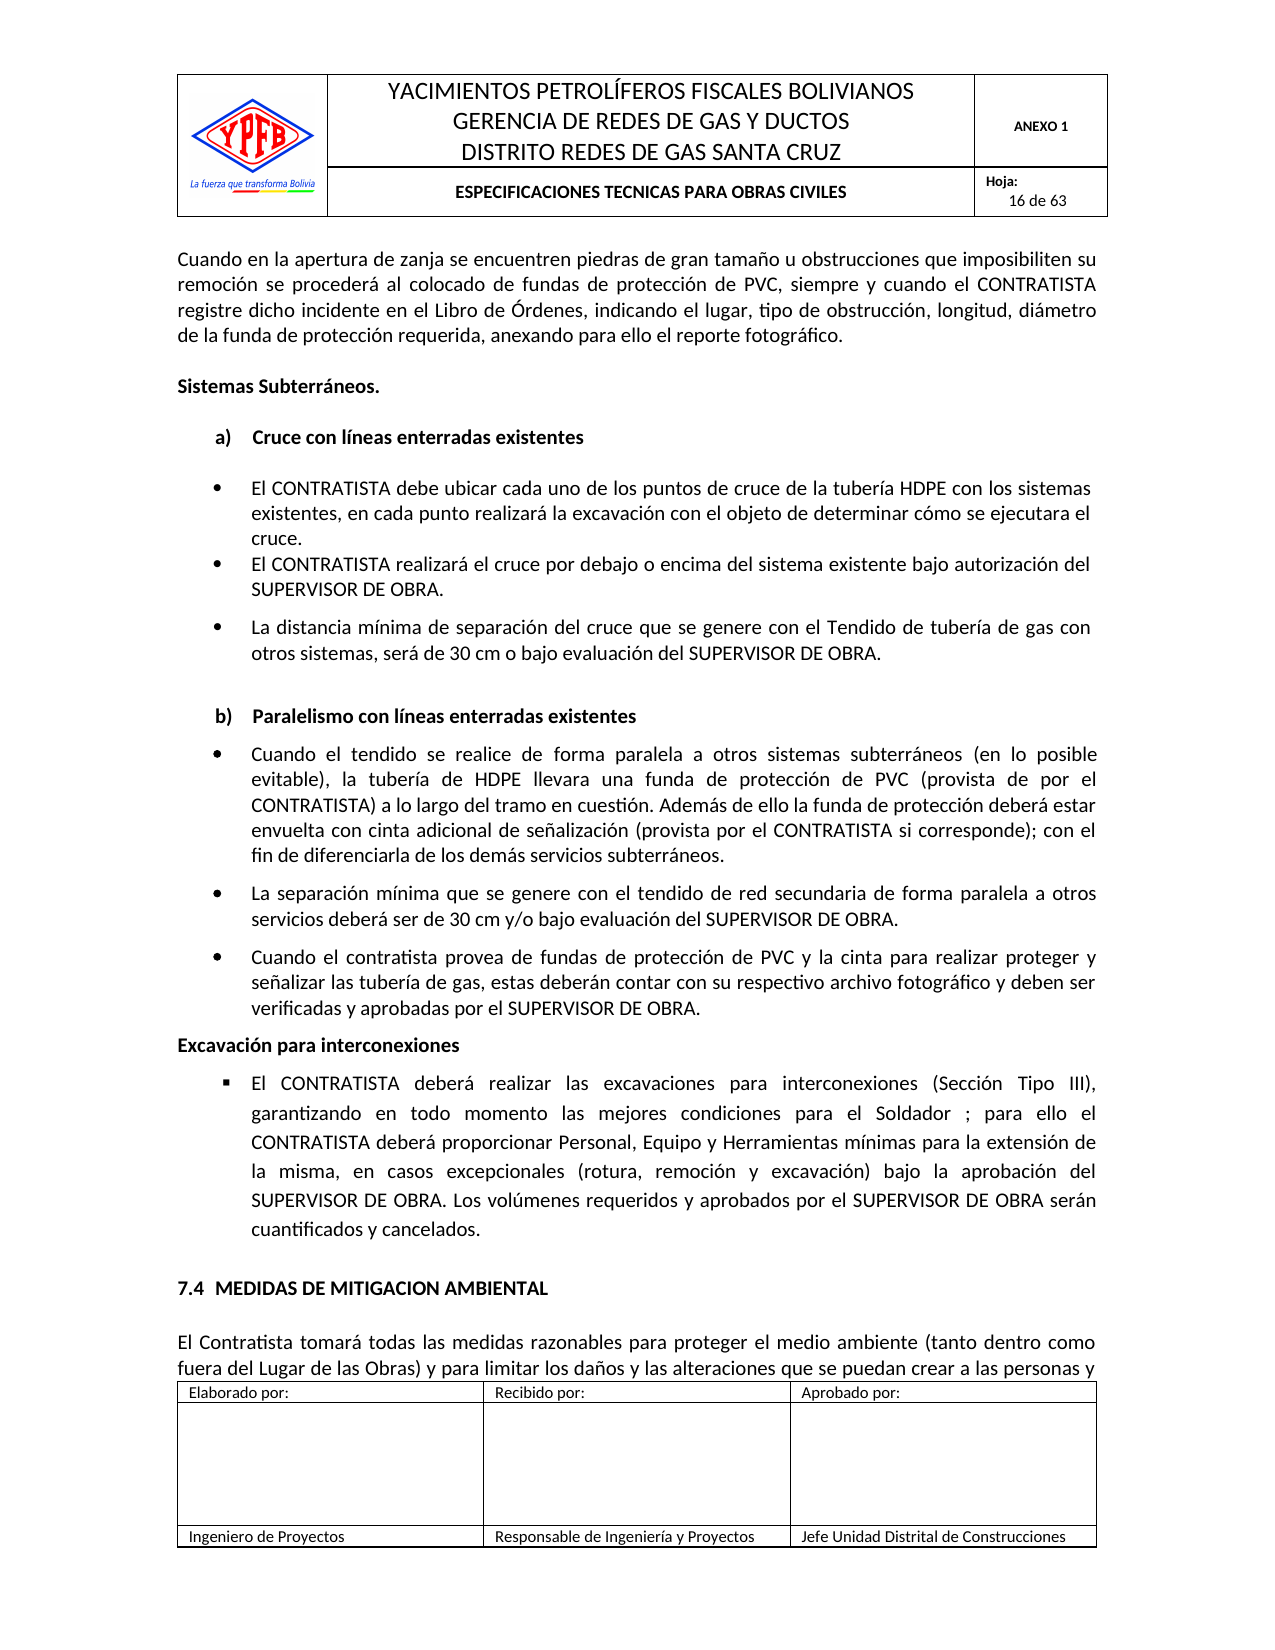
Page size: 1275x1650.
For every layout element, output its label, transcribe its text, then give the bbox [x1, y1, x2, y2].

list El CONTRATISTA realizará el cruce por debajo o encima del sistema existente bajo autorización del SUPERVISOR DE OBRA. [213, 551, 1092, 602]
list La distancia mínima de separación del cruce que se genere con el Tendido de tubería de gas con otros sistemas, será de 30 cm o bajo evaluación del SUPERVISOR DE OBRA. [214, 614, 1092, 665]
text Excavación para interconexiones [177, 1033, 1098, 1058]
list Cruce con líneas enterradas existentes [215, 424, 1098, 449]
picture [188, 93, 316, 198]
list Cuando el tendido se realice de forma paralela a otros sistemas subterráneos (en lo posible evitable), la tubería de HDPE llevara una funda de protección de PVC (provista de por el CONTRATISTA) a lo largo del tramo en cuestión. Además de ello la funda de protección deberá estar envuelta con cinta adicional de señalización (provista por el CONTRATISTA si corresponde); con el fin de diferenciarla de los demás servicios subterráneos. [213, 741, 1098, 868]
list El CONTRATISTA debe ubicar cada uno de los puntos de cruce de la tubería HDPE con los sistemas existentes, en cada punto realizará la excavación con el objeto de determinar cómo se ejecutara el cruce. [213, 475, 1092, 551]
list La separación mínima que se genere con el tendido de red secundaria de forma paralela a otros servicios deberá ser de 30 cm y/o bajo evaluación del SUPERVISOR DE OBRA. [213, 881, 1098, 931]
list Paralelismo con líneas enterradas existentes [215, 703, 1098, 728]
list Cuando el contratista provea de fundas de protección de PVC y la cinta para realizar proteger y señalizar las tubería de gas, estas deberán contar con su respectivo archivo fotográfico y deben ser verificadas y aprobadas por el SUPERVISOR DE OBRA. [213, 944, 1098, 1020]
text Sistemas Subterráneos. [177, 373, 1098, 398]
list El CONTRATISTA deberá realizar las excavaciones para interconexiones (Sección Tipo III), garantizando en todo momento las mejores condiciones para el Soldador ; para ello el CONTRATISTA deberá proporcionar Personal, Equipo y Herramientas mínimas para la extensión de la misma, en casos excepcionales (rotura, remoción y excavación) bajo la aprobación del SUPERVISOR DE OBRA. Los volúmenes requeridos y aprobados por el SUPERVISOR DE OBRA serán cuantificados y cancelados. [221, 1071, 1098, 1242]
list MEDIDAS DE MITIGACION AMBIENTAL [177, 1275, 1098, 1300]
text Cuando en la apertura de zanja se encuentren piedras de gran tamaño u obstrucciones que imposibiliten su remoción se procederá al colocado de fundas de protección de PVC, siempre y cuando el CONTRATISTA registre dicho incidente en el Libro de Órdenes, indicando el lugar, tipo de obstrucción, longitud, diámetro de la funda de protección requerida, anexando para ello el reporte fotográfico. [177, 246, 1098, 348]
